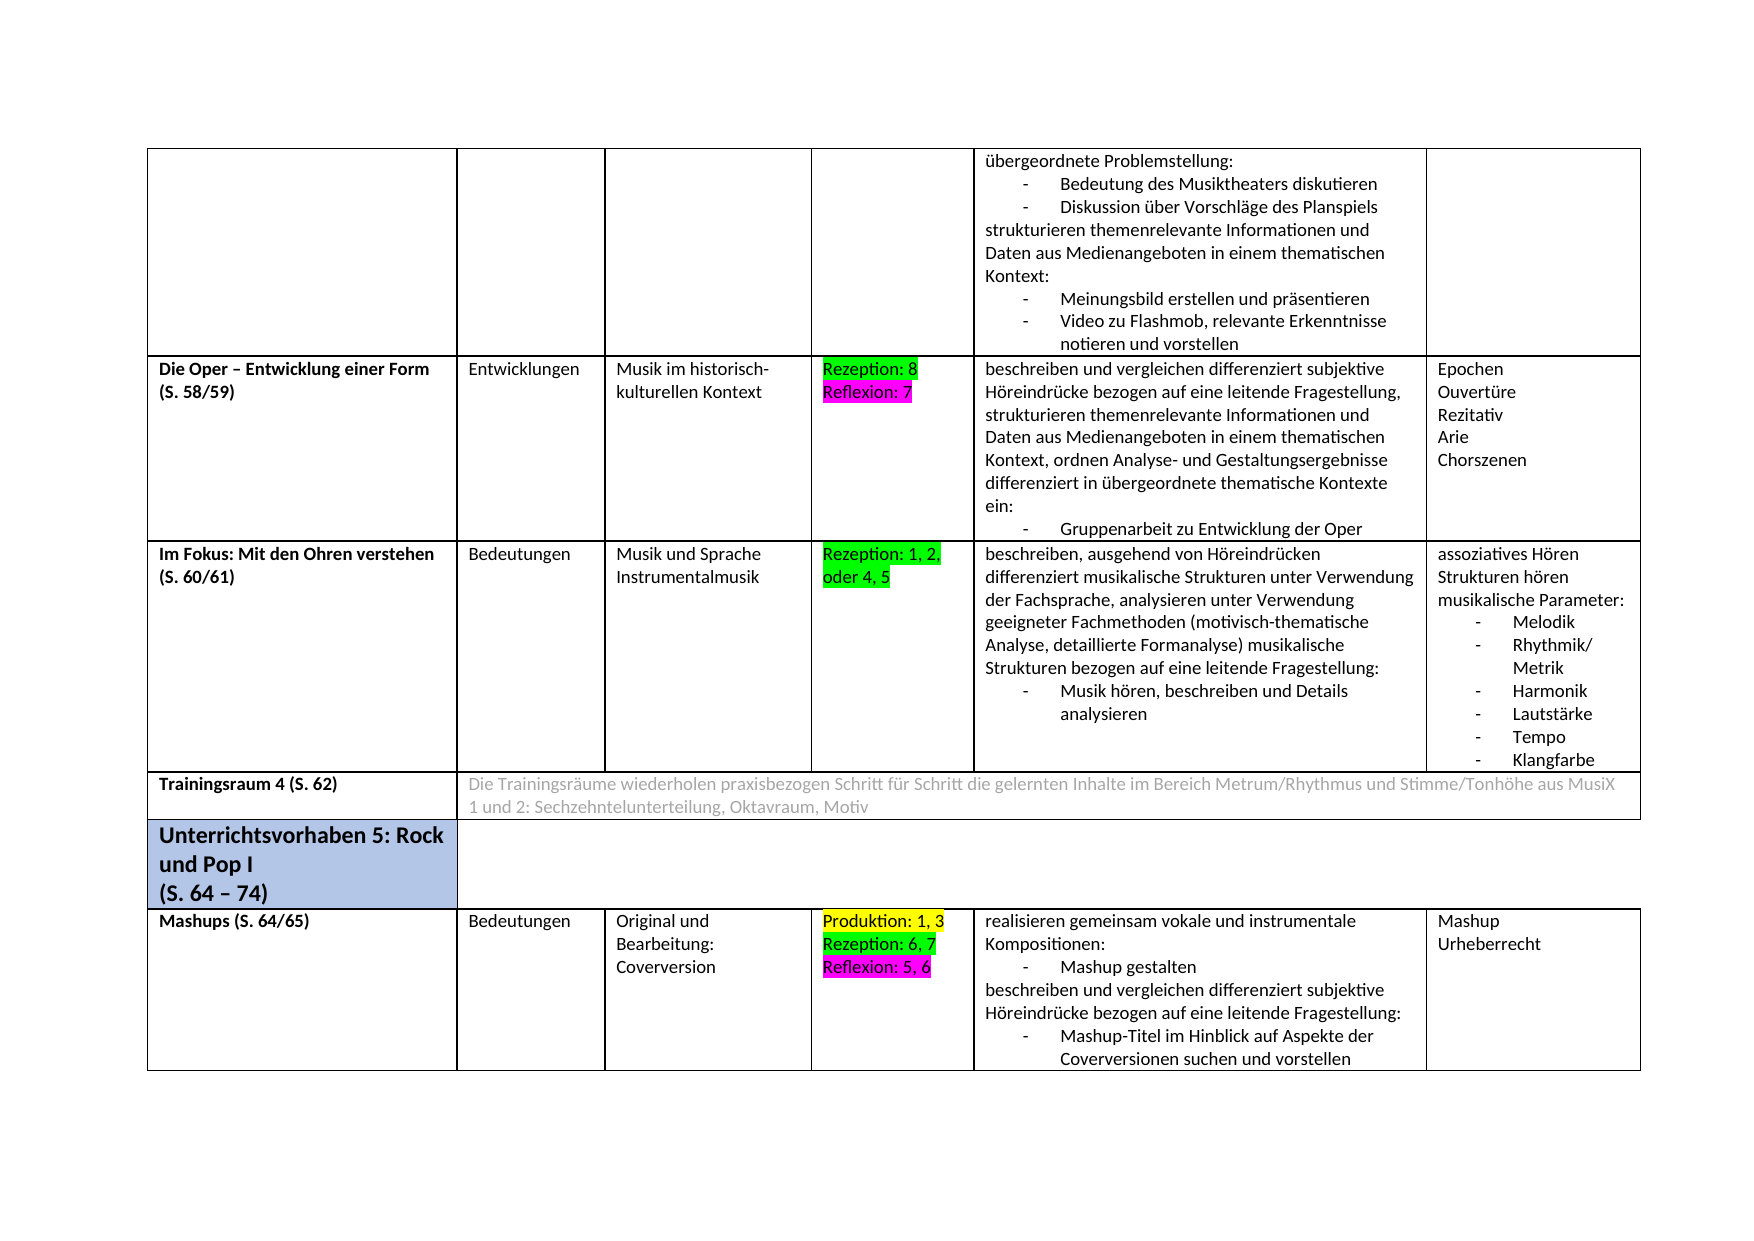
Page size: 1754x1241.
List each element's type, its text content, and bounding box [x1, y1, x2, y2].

table_cell Epochen Ouvertüre Rezitativ Arie Chorszenen [1427, 357, 1640, 540]
table_cell beschreiben und vergleichen differenziert subjektive Höreindrücke bezogen auf eine leitende Fragestellung, strukturieren themenrelevante Informationen und Daten aus Medienangeboten in einem thematischen Kontext, ordnen Analyse- und Gestaltungsergebnisse differenziert in übergeordnete thematische Kontexte ein: Gruppenarbeit zu Entwicklung der Oper [975, 357, 1426, 540]
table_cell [975, 910, 1426, 1070]
table_cell Musik im historisch-kulturellen Kontext [606, 357, 811, 540]
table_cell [606, 910, 811, 1070]
table_cell Mashups (S. 64/65) [148, 910, 456, 1070]
table_cell Mashup Urheberrecht [1427, 910, 1640, 1070]
table_cell assoziatives Hören Strukturen hören musikalische Parameter: Melodik Rhythmik/Metrik Harmonik Lautstärke Tempo Klangfarbe [1427, 542, 1640, 771]
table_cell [812, 910, 973, 1070]
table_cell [812, 149, 973, 355]
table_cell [148, 149, 456, 355]
table_cell beschreiben, ausgehend von Höreindrücken differenziert musikalische Strukturen unter Verwendung der Fachsprache, analysieren unter Verwendung geeigneter Fachmethoden (motivisch-thematische Analyse, detaillierte Formanalyse) musikalische Strukturen bezogen auf eine leitende Fragestellung: Musik hören, beschreiben und Details analysieren [975, 542, 1426, 771]
table_cell Bedeutungen [458, 910, 604, 1070]
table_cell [606, 149, 811, 355]
table_cell Rezeption: 8 Reflexion: 7 [812, 357, 973, 540]
table_cell Die Trainingsräume wiederholen praxisbezogen Schritt für Schritt die gelernten Inhalte im Bereich Metrum/Rhythmus und Stimme/Tonhöhe aus MusiX 1 und 2: Sechzehntelunterteilung, Oktavraum, Motiv [458, 773, 1640, 818]
table_cell Die Oper – Entwicklung einer Form (S. 58/59) [148, 357, 456, 540]
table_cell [1427, 149, 1640, 355]
table_cell Entwicklungen [458, 357, 604, 540]
table_cell Rezeption: 1, 2, oder 4, 5 [812, 542, 973, 771]
table_cell Unterrichtsvorhaben 5: Rock und Pop I (S. 64 – 74) [148, 820, 457, 908]
table_cell Im Fokus: Mit den Ohren verstehen (S. 60/61) [148, 542, 456, 771]
table_cell Musik und Sprache Instrumentalmusik [606, 542, 811, 771]
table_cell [458, 149, 604, 355]
table_cell Trainingsraum 4 (S. 62) [148, 773, 456, 818]
table_cell Bedeutungen [458, 542, 604, 771]
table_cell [975, 149, 1426, 355]
